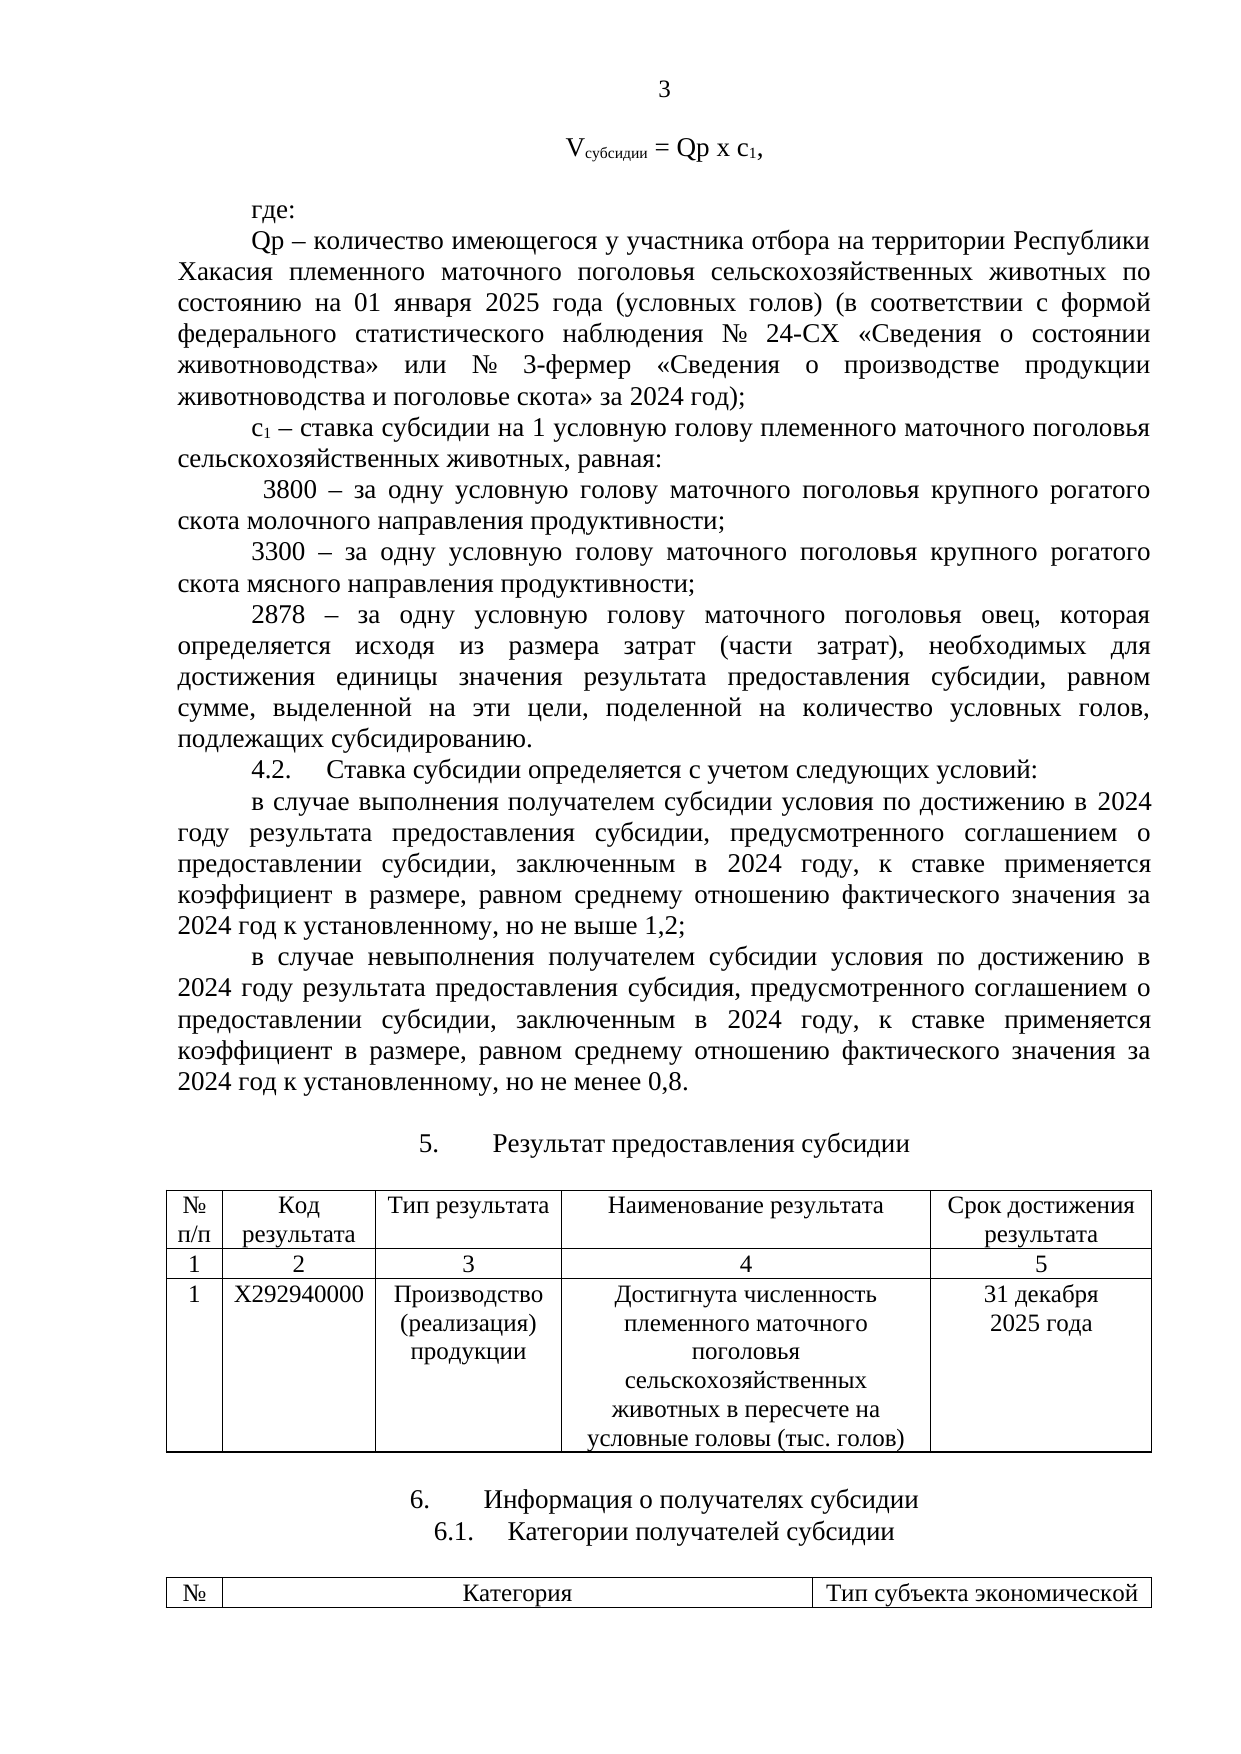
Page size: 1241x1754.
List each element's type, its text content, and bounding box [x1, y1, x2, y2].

table_cell 1 [167, 1279, 222, 1451]
text Vсубсидии = Qp x с1, [177, 131, 1152, 162]
text Qp – количество имеющегося у участника отбора на территории Республики Хакасия племенного маточного поголовья сельскохозяйственных животных по состоянию на 01 января 2025 года (условных голов) (в соответствии с формой федерального статистического наблюдения № 24-СХ «Сведения о состоянии животноводства» или № 3-фермер «Сведения о производстве продукции животноводства и поголовье скота» за 2024 год); [177, 224, 1152, 411]
table_cell 31 декабря 2025 года [931, 1279, 1151, 1451]
table_cell Достигнута численность племенного маточного поголовья сельскохозяйственных животных в пересчете на условные головы (тыс. голов) [562, 1279, 930, 1451]
table_header № п/п [167, 1191, 222, 1248]
text 3300 – за одну условную голову маточного поголовья крупного рогатого скота мясного направления продуктивности; [177, 536, 1152, 598]
table_header Категория [223, 1578, 812, 1607]
text в случае невыполнения получателем субсидии условия по достижению в 2024 году результата предоставления субсидия, предусмотренного соглашением о предоставлении субсидии, заключенным в 2024 году, к ставке применяется коэффициент в размере, равном среднему отношению фактического значения за 2024 год к установленному, но не менее 0,8. [177, 940, 1152, 1096]
table_header Тип результата [376, 1191, 561, 1248]
text в случае выполнения получателем субсидии условия по достижению в 2024 году результата предоставления субсидии, предусмотренного соглашением о предоставлении субсидии, заключенным в 2024 году, к ставке применяется коэффициент в размере, равном среднему отношению фактического значения за 2024 год к установленному, но не выше 1,2; [177, 785, 1152, 940]
table_header № п/п [167, 1578, 222, 1607]
table_header Срок достижения результата [931, 1191, 1151, 1248]
list Результат предоставления субсидии [177, 1127, 1152, 1158]
table_cell 1 [167, 1249, 222, 1278]
table_cell 3 [376, 1249, 561, 1278]
table_cell 4 [562, 1249, 930, 1278]
text 3800 – за одну условную голову маточного поголовья крупного рогатого скота молочного направления продуктивности; [177, 473, 1152, 536]
table_cell Производство (реализация) продукции [376, 1279, 561, 1451]
list Категории получателей субсидии [177, 1515, 1152, 1546]
table_cell 2 [223, 1249, 375, 1278]
table_header Код результата [223, 1191, 375, 1248]
text 2878 – за одну условную голову маточного поголовья овец, которая определяется исходя из размера затрат (части затрат), необходимых для достижения единицы значения результата предоставления субсидии, равном сумме, выделенной на эти цели, поделенной на количество условных голов, подлежащих субсидированию. [177, 598, 1152, 753]
table_cell 5 [931, 1249, 1151, 1278]
table_header Наименование результата [562, 1191, 930, 1248]
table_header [813, 1578, 1151, 1607]
list Ставка субсидии определяется с учетом следующих условий: [251, 753, 1152, 785]
text с1 – ставка субсидии на 1 условную голову племенного маточного поголовья сельскохозяйственных животных, равная: [177, 411, 1152, 473]
text где: [177, 193, 1152, 224]
list Информация о получателях субсидии [177, 1484, 1152, 1515]
table_cell X292940000 [223, 1279, 375, 1451]
